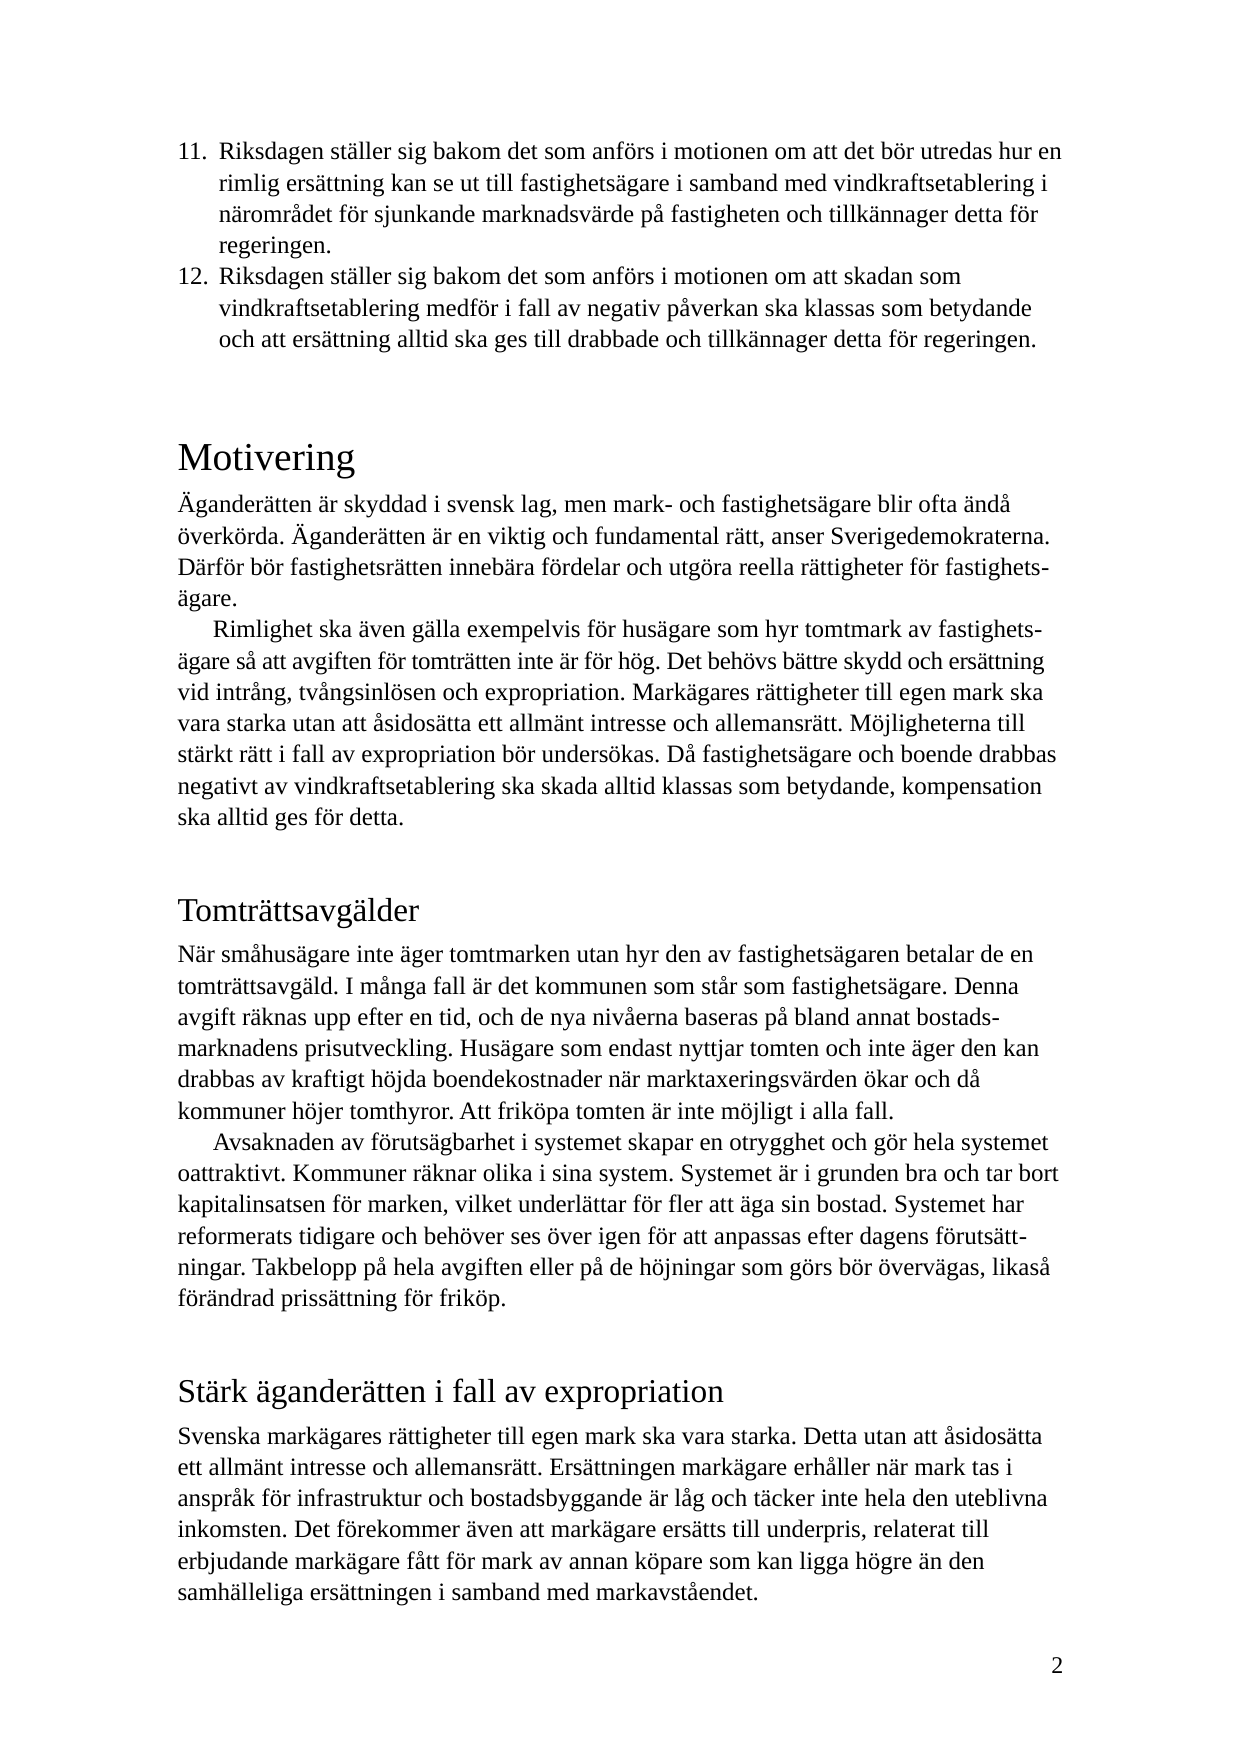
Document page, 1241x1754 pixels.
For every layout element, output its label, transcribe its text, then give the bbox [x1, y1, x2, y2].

text Rimlighet ska även gälla exempelvis för husägare som hyr tomtmark av fastighetsägare så att avgiften för tomträtten inte är för hög. Det behövs bättre skydd och ersättning vid intrång, tvångsinlösen och expropriation. Markägares rättigheter till egen mark ska vara starka utan att åsidosätta ett allmänt intresse och allemansrätt. Möjligheterna till stärkt rätt i fall av expropriation bör undersökas. Då fastighetsägare och boende drabbas negativt av vindkraftsetablering ska skada alltid klassas som betydande, kompensation ska alltid ges för detta. [177, 612, 1063, 831]
text När småhusägare inte äger tomtmarken utan hyr den av fastighetsägaren betalar de en tomträttsavgäld. I många fall är det kommunen som står som fastighetsägare. Denna avgift räknas upp efter en tid, och de nya nivåerna baseras på bland annat bostadsmarknadens prisutveckling. Husägare som endast nyttjar tomten och inte äger den kan drabbas av kraftigt höjda boendekostnader när marktaxeringsvärden ökar och då kommuner höjer tomthyror. Att friköpa tomten är inte möjligt i alla fall. [177, 937, 1063, 1124]
text Svenska markägares rättigheter till egen mark ska vara starka. Detta utan att åsidosätta ett allmänt intresse och allemansrätt. Ersättningen markägare erhåller när mark tas i anspråk för infrastruktur och bostadsbyggande är låg och täcker inte hela den uteblivna inkomsten. Det förekommer även att markägare ersätts till underpris, relaterat till erbjudande markägare fått för mark av annan köpare som kan ligga högre än den samhälleliga ersättningen i samband med markavståendet. [177, 1418, 1063, 1606]
subtitle Stärk äganderätten i fall av expropriation [177, 1374, 1063, 1410]
subtitle Tomträttsavgälder [177, 893, 1063, 929]
text Äganderätten är skyddad i svensk lag, men mark- och fastighetsägare blir ofta ändå överkörda. Äganderätten är en viktig och fundamental rätt, anser Sverigedemokraterna. Därför bör fastighetsrätten innebära fördelar och utgöra reella rättigheter för fastighetsägare. [177, 487, 1063, 612]
text Avsaknaden av förutsägbarhet i systemet skapar en otrygghet och gör hela systemet oattraktivt. Kommuner räknar olika i sina system. Systemet är i grunden bra och tar bort kapitalinsatsen för marken, vilket underlättar för fler att äga sin bostad. Systemet har reformerats tidigare och behöver ses över igen för att anpassas efter dagens förutsättningar. Takbelopp på hela avgiften eller på de höjningar som görs bör övervägas, likaså förändrad prissättning för friköp. [177, 1124, 1063, 1312]
